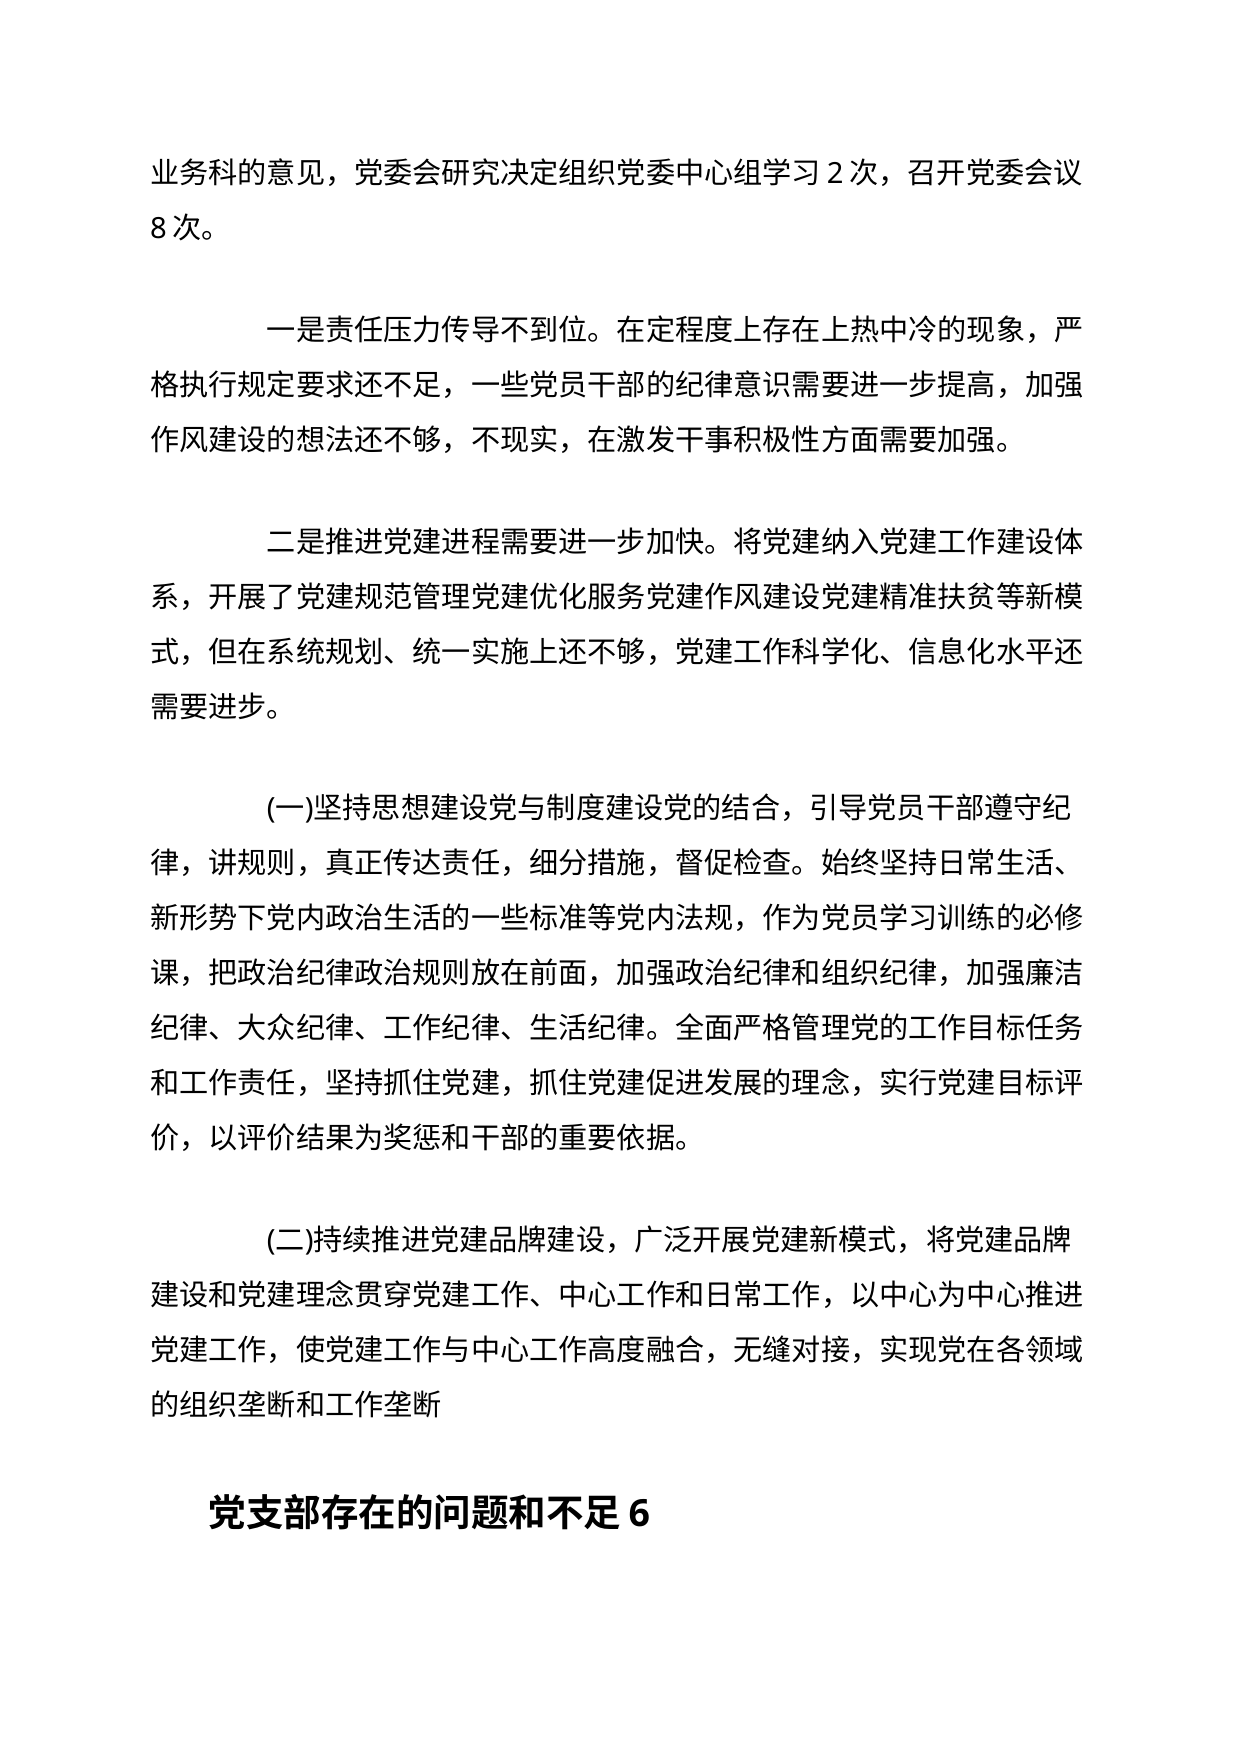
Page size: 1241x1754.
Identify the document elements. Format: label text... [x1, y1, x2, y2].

text 党支部存在的问题和不足6 [150, 1483, 1090, 1537]
text 二是推进党建进程需要进一步加快。将党建纳入党建工作建设体系，开展了党建规范管理党建优化服务党建作风建设党建精准扶贫等新模式，但在系统规划、统一实施上还不够，党建工作科学化、信息化水平还需要进步。 [150, 518, 1090, 726]
text (二)持续推进党建品牌建设，广泛开展党建新模式，将党建品牌建设和党建理念贯穿党建工作、中心工作和日常工作，以中心为中心推进党建工作，使党建工作与中心工作高度融合，无缝对接，实现党在各领域的组织垄断和工作垄断 [150, 1216, 1090, 1423]
text (一)坚持思想建设党与制度建设党的结合，引导党员干部遵守纪律，讲规则，真正传达责任，细分措施，督促检查。始终坚持日常生活、新形势下党内政治生活的一些标准等党内法规，作为党员学习训练的必修课，把政治纪律政治规则放在前面，加强政治纪律和组织纪律，加强廉洁纪律、大众纪律、工作纪律、生活纪律。全面严格管理党的工作目标任务和工作责任，坚持抓住党建，抓住党建促进发展的理念，实行党建目标评价，以评价结果为奖惩和干部的重要依据。 [150, 785, 1090, 1157]
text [150, 150, 1090, 247]
text 一是责任压力传导不到位。在定程度上存在上热中冷的现象，严格执行规定要求还不足，一些党员干部的纪律意识需要进一步提高，加强作风建设的想法还不够，不现实，在激发干事积极性方面需要加强。 [150, 307, 1090, 459]
